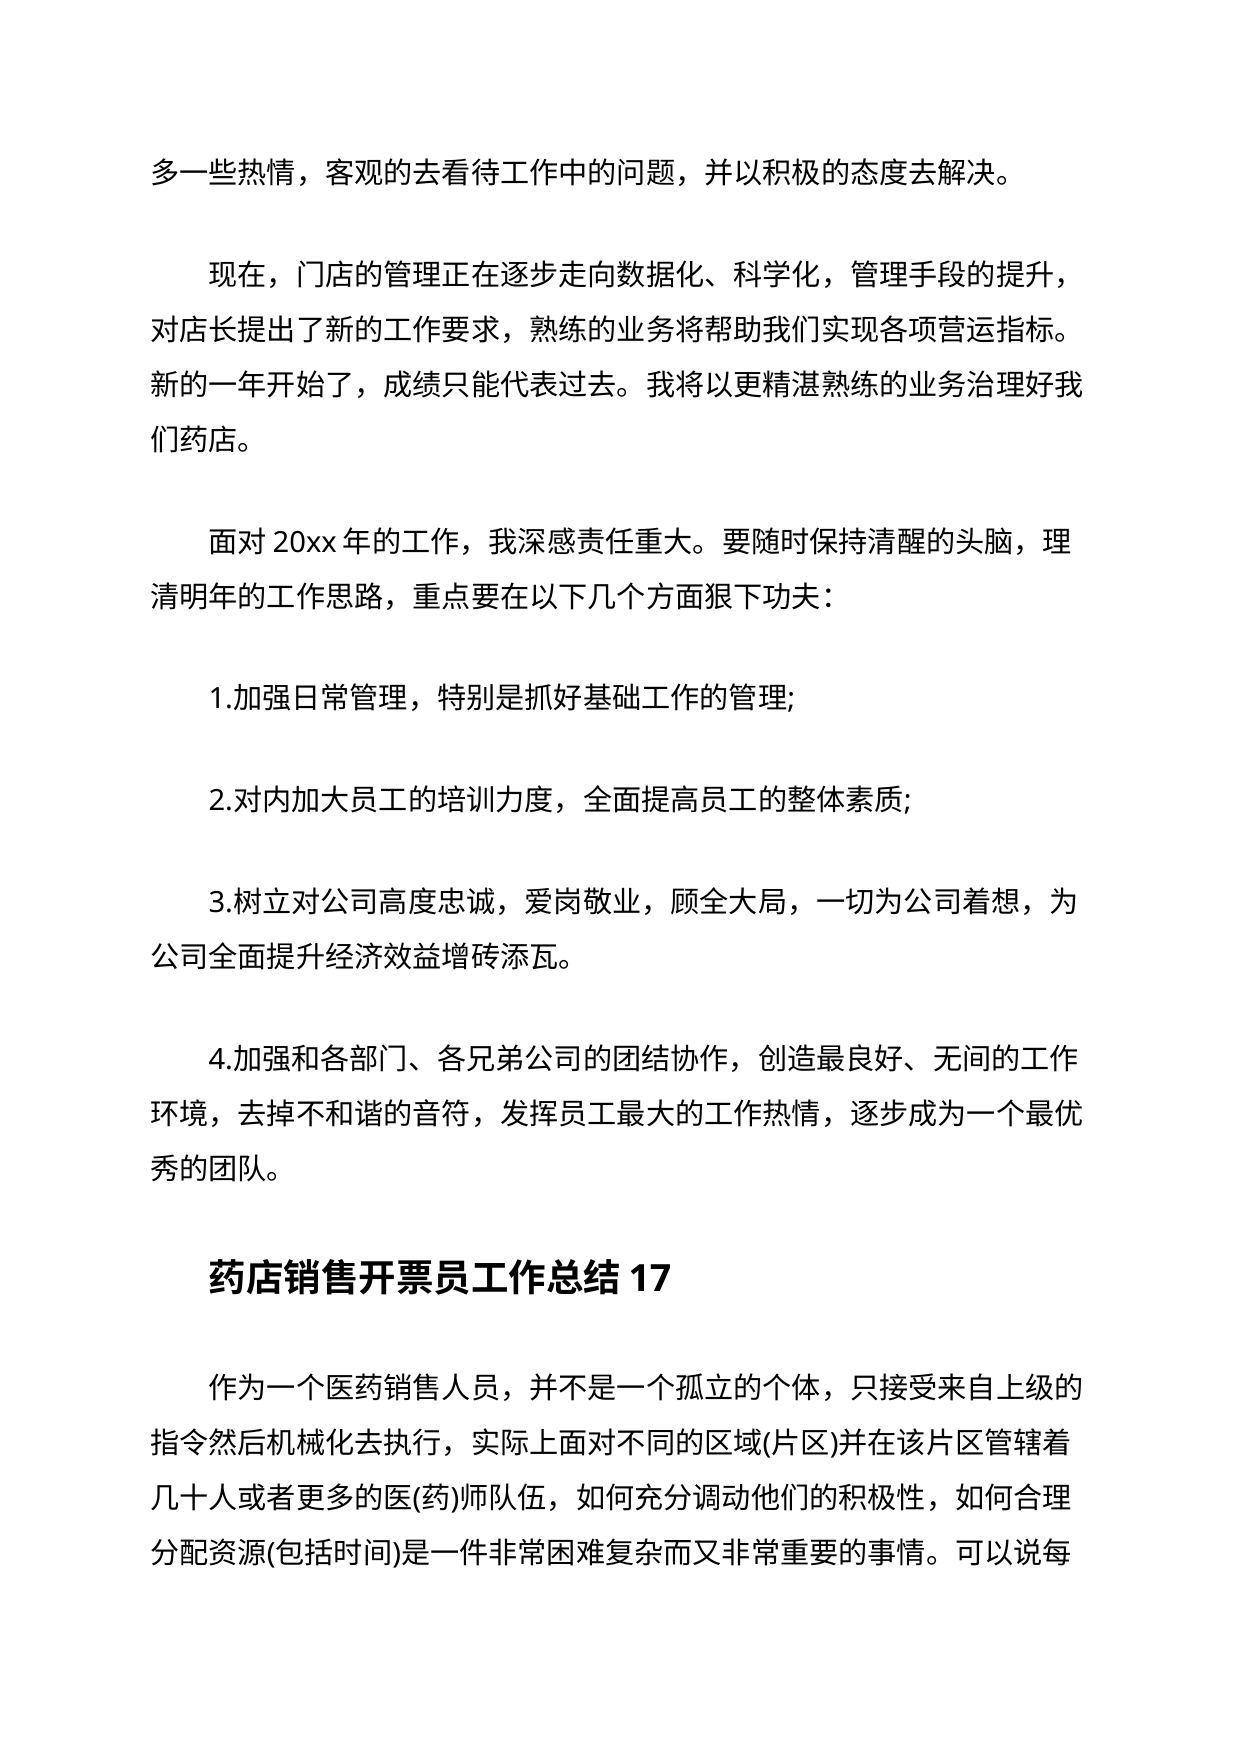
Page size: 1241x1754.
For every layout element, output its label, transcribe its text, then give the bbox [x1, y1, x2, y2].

text 4.加强和各部门、各兄弟公司的团结协作，创造最良好、无间的工作环境，去掉不和谐的音符，发挥员工最大的工作热情，逐步成为一个最优秀的团队。 [150, 1036, 1090, 1188]
text 1.加强日常管理，特别是抓好基础工作的管理; [150, 675, 1090, 717]
text 2.对内加大员工的培训力度，全面提高员工的整体素质; [150, 777, 1090, 819]
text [150, 150, 1090, 192]
text 药店销售开票员工作总结17 [150, 1247, 1090, 1302]
text 现在，门店的管理正在逐步走向数据化、科学化，管理手段的提升，对店长提出了新的工作要求，熟练的业务将帮助我们实现各项营运指标。新的一年开始了，成绩只能代表过去。我将以更精湛熟练的业务治理好我们药店。 [150, 252, 1090, 459]
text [150, 1365, 1090, 1572]
text 3.树立对公司高度忠诚，爱岗敬业，顾全大局，一切为公司着想，为公司全面提升经济效益增砖添瓦。 [150, 879, 1090, 976]
text 面对20xx年的工作，我深感责任重大。要随时保持清醒的头脑，理清明年的工作思路，重点要在以下几个方面狠下功夫： [150, 518, 1090, 616]
